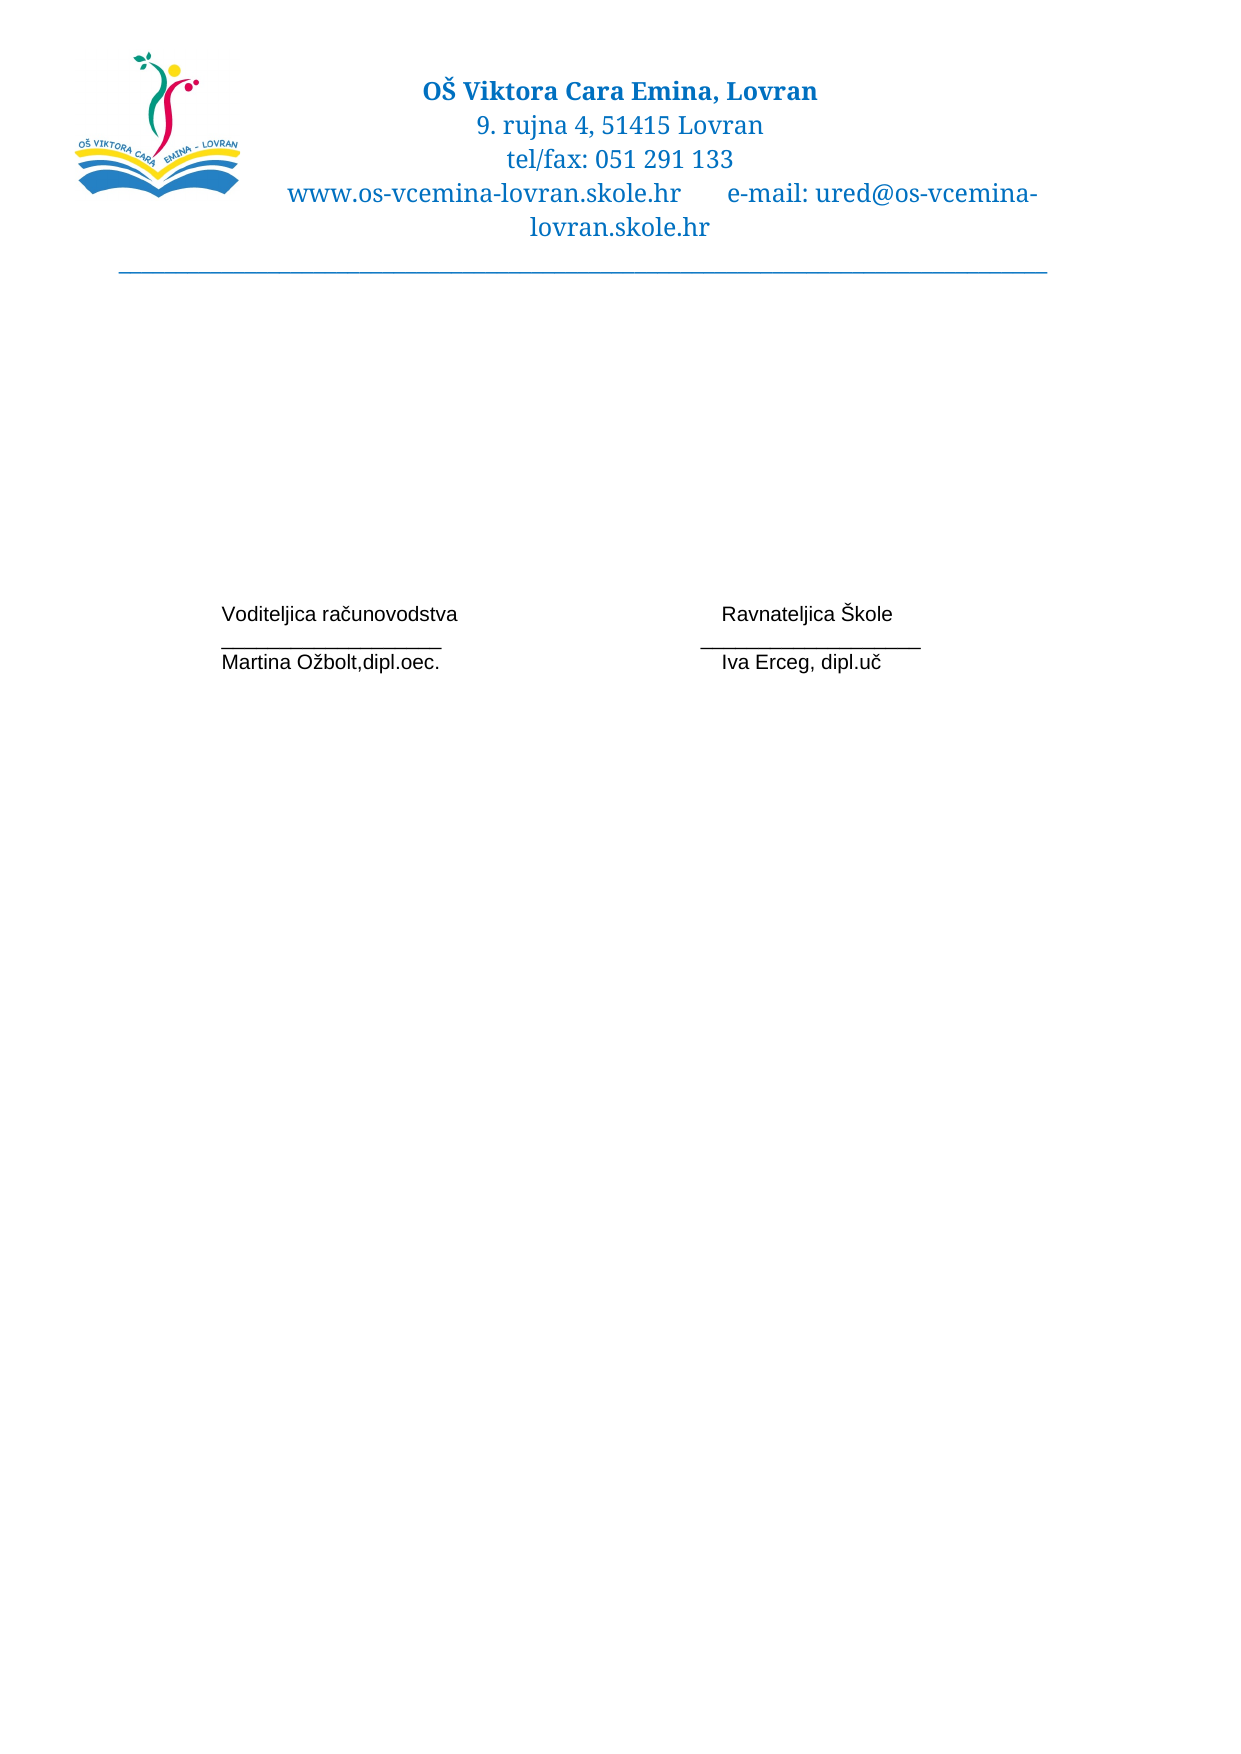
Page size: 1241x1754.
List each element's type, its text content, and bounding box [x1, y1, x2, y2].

text Martina Ožbolt,dipl.oec. Iva Erceg, dipl.uč [148, 650, 1093, 674]
text ___________________ ___________________ [148, 626, 1093, 650]
text Voditeljica računovodstva Ravnateljica Škole [148, 602, 1093, 626]
picture [74, 49, 241, 201]
